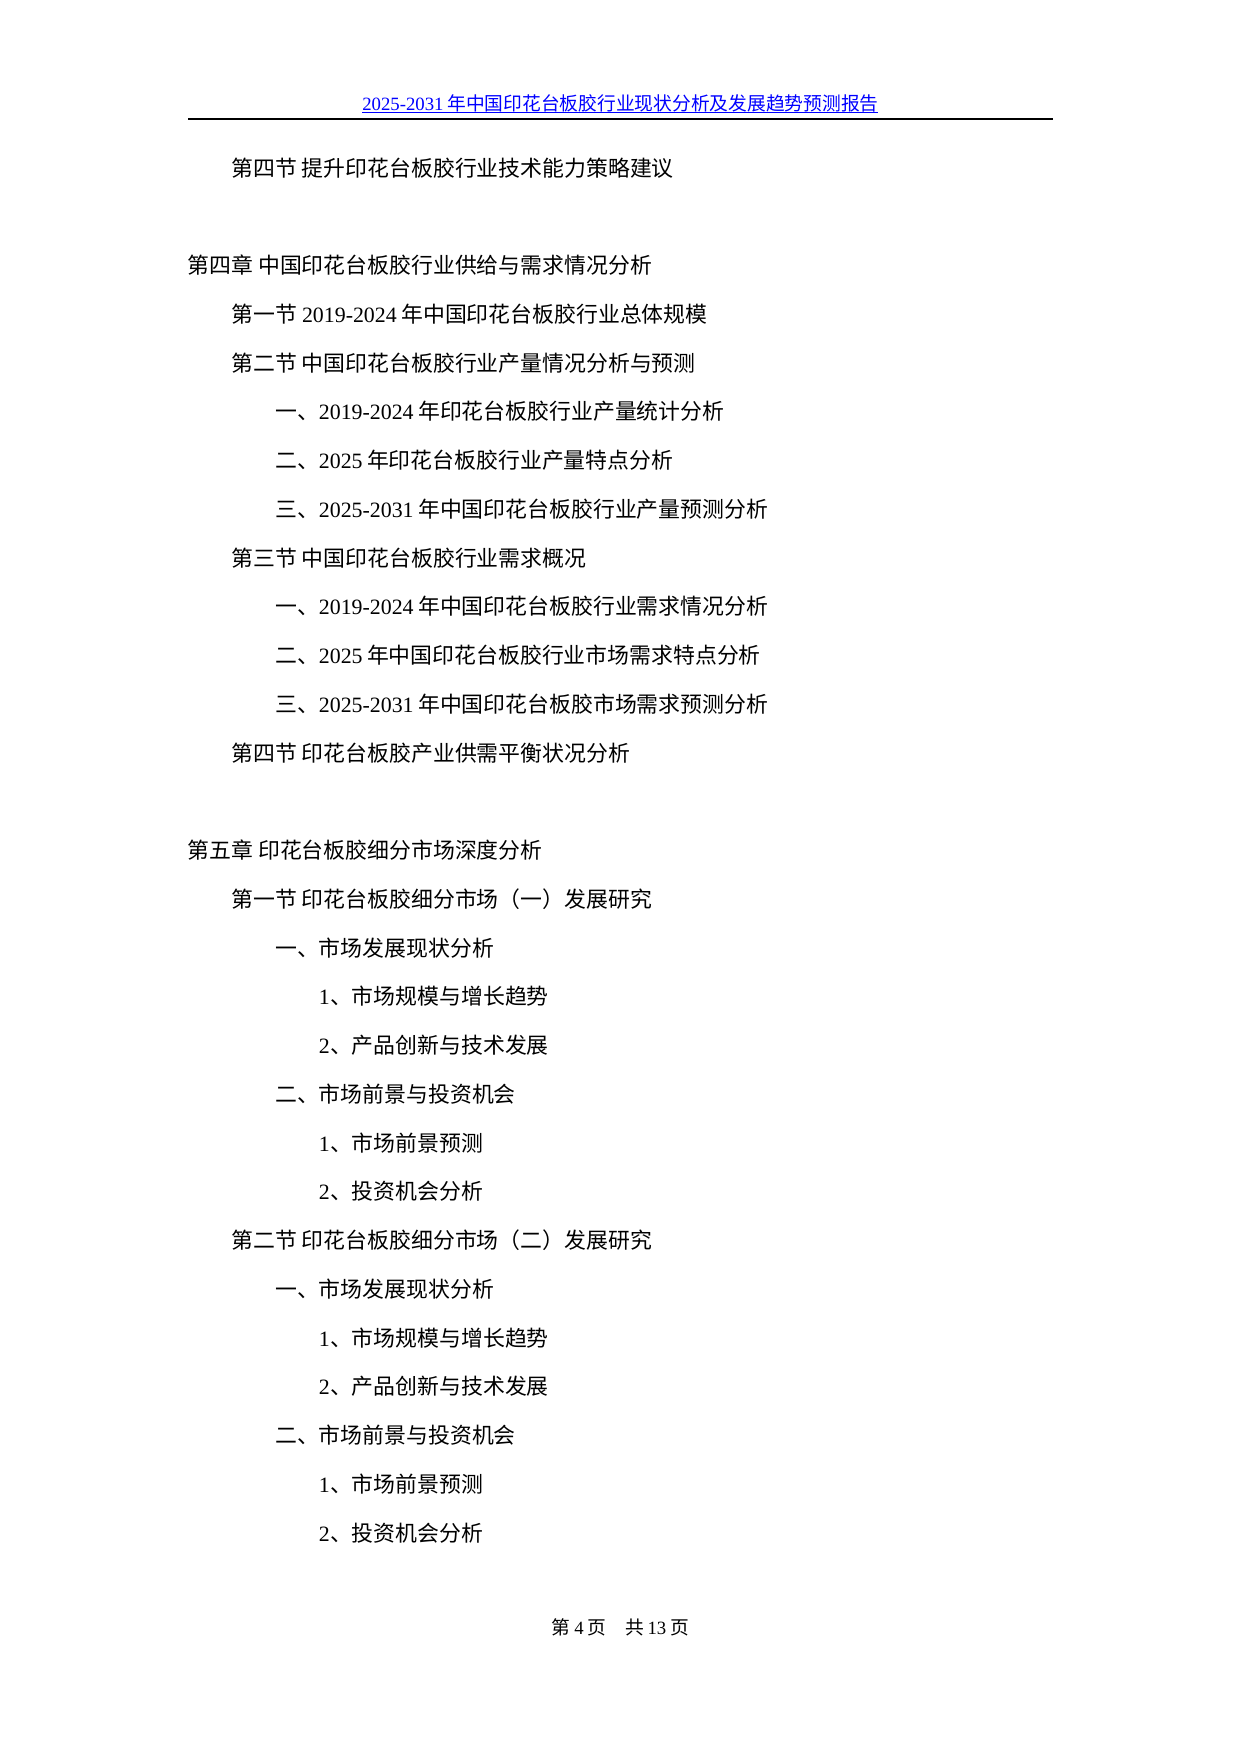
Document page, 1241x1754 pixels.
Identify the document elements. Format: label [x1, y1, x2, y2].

text [187, 150, 1053, 1548]
